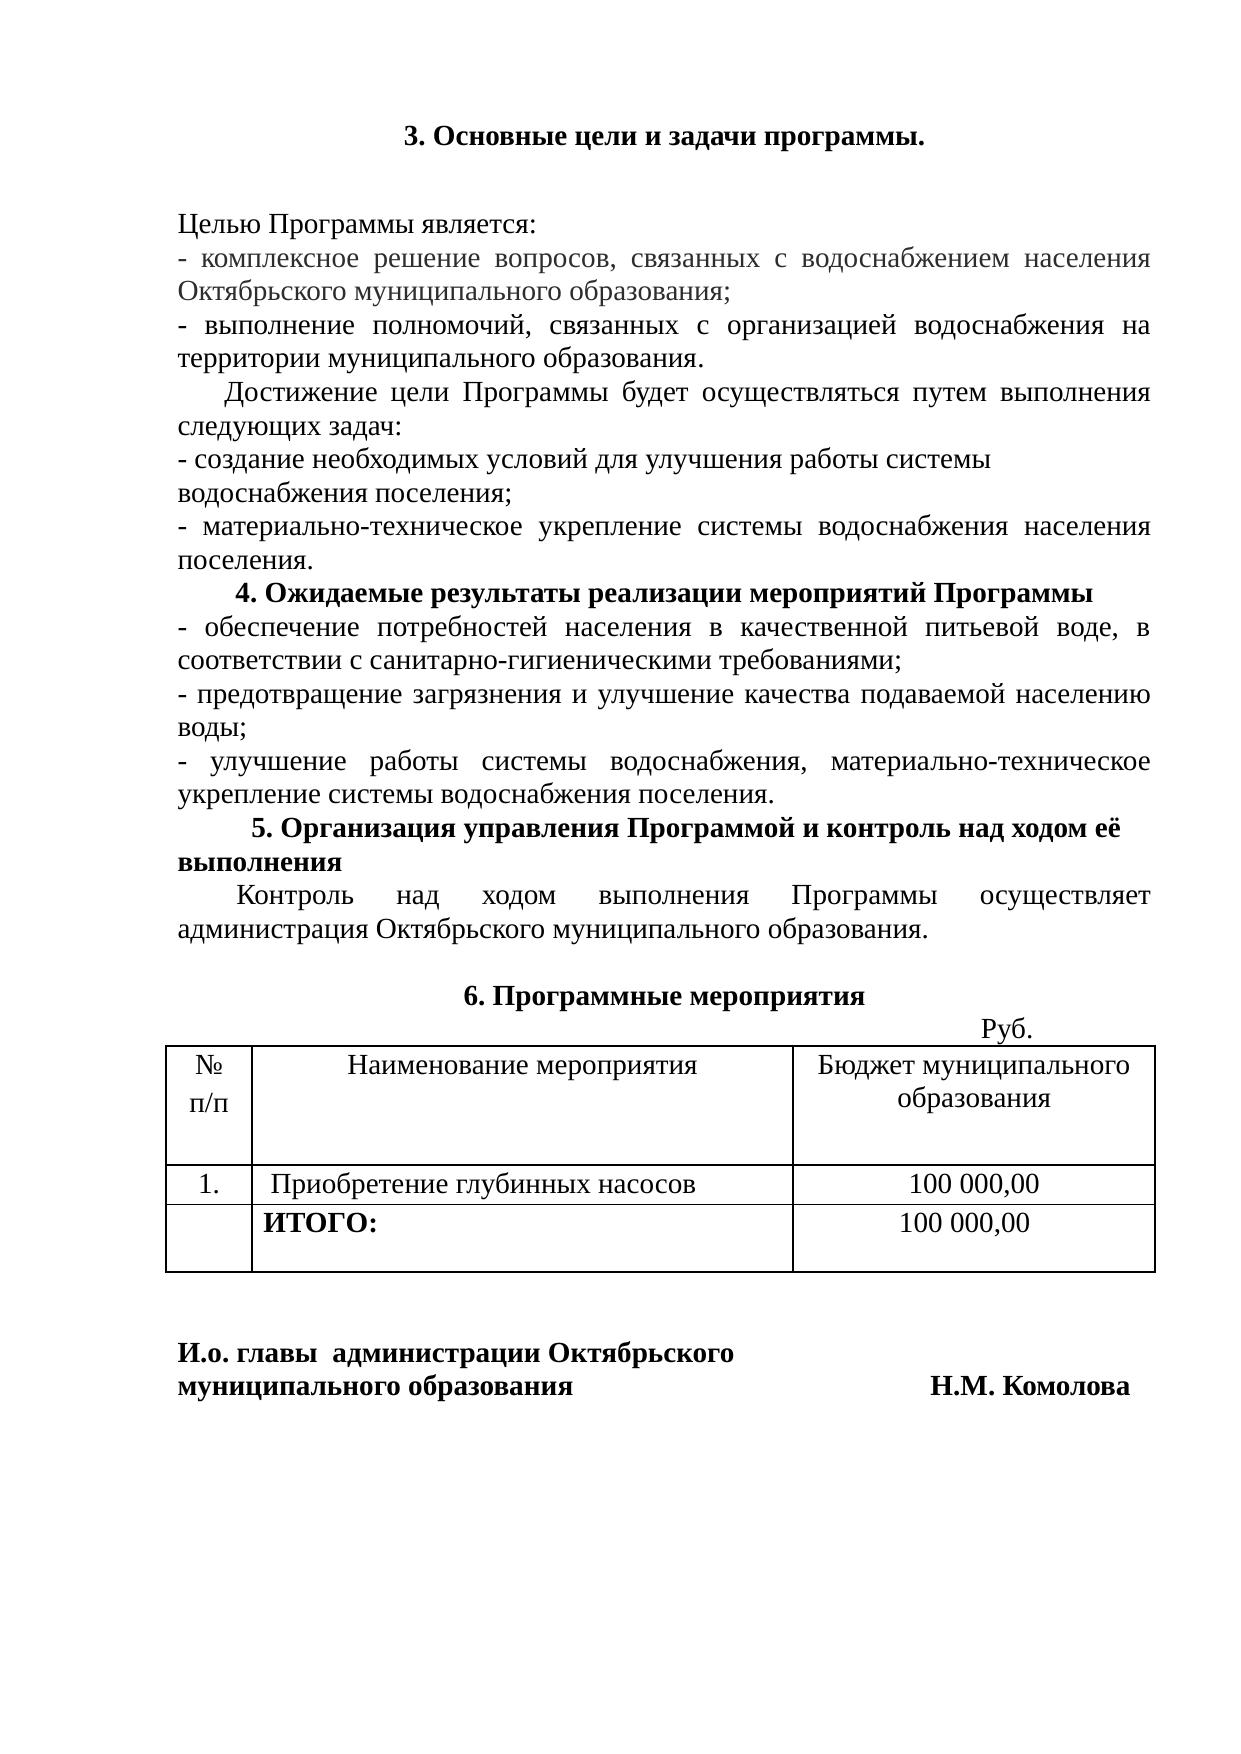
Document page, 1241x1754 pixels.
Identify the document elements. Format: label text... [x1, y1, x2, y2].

text - обеспечение потребностей населения в качественной питьевой воде, в соответствии с санитарно-гигиеническими требованиями; [177, 609, 1152, 676]
table_header № п/п [167, 1047, 251, 1164]
text Контроль над ходом выполнения Программы осуществляет администрация Октябрьского муниципального образования. [177, 877, 1152, 944]
text - комплексное решение вопросов, связанных с водоснабжением населения Октябрьского муниципального образования; [177, 240, 1152, 307]
table_cell 100 000,00 [794, 1166, 1154, 1204]
table_header Бюджет муниципального образования [794, 1047, 1154, 1164]
table_cell 100 000,00 [794, 1205, 1154, 1271]
text Руб. [177, 1011, 1107, 1045]
text 5. Организация управления Программой и контроль над ходом её выполнения [177, 810, 1152, 877]
text муниципального образования Н.М. Комолова [177, 1368, 1152, 1402]
table_header Наименование мероприятия [253, 1047, 792, 1164]
text И.о. главы администрации Октябрьского [177, 1335, 1152, 1368]
text - предотвращение загрязнения и улучшение качества подаваемой населению воды; - улучшение работы системы водоснабжения, материально-техническое укрепление системы водоснабжения поселения. [177, 676, 1152, 810]
text 6. Программные мероприятия [177, 978, 1152, 1011]
subtitle 3. Основные цели и задачи программы. [177, 118, 1152, 152]
table_cell 1. [167, 1166, 251, 1204]
text Достижение цели Программы будет осуществляться путем выполнения следующих задач: [177, 374, 1152, 441]
text Целью Программы является: [177, 206, 1152, 240]
table_cell [167, 1205, 251, 1271]
text - материально-техническое укрепление системы водоснабжения населения поселения. [177, 508, 1152, 575]
text - создание необходимых условий для улучшения работы системы водоснабжения поселения; [177, 441, 1152, 508]
text 4. Ожидаемые результаты реализации мероприятий Программы [177, 575, 1152, 609]
table_cell Приобретение глубинных насосов [253, 1166, 792, 1204]
table_cell ИТОГО: [253, 1205, 792, 1271]
text - выполнение полномочий, связанных с организацией водоснабжения на территории муниципального образования. [177, 307, 1152, 374]
